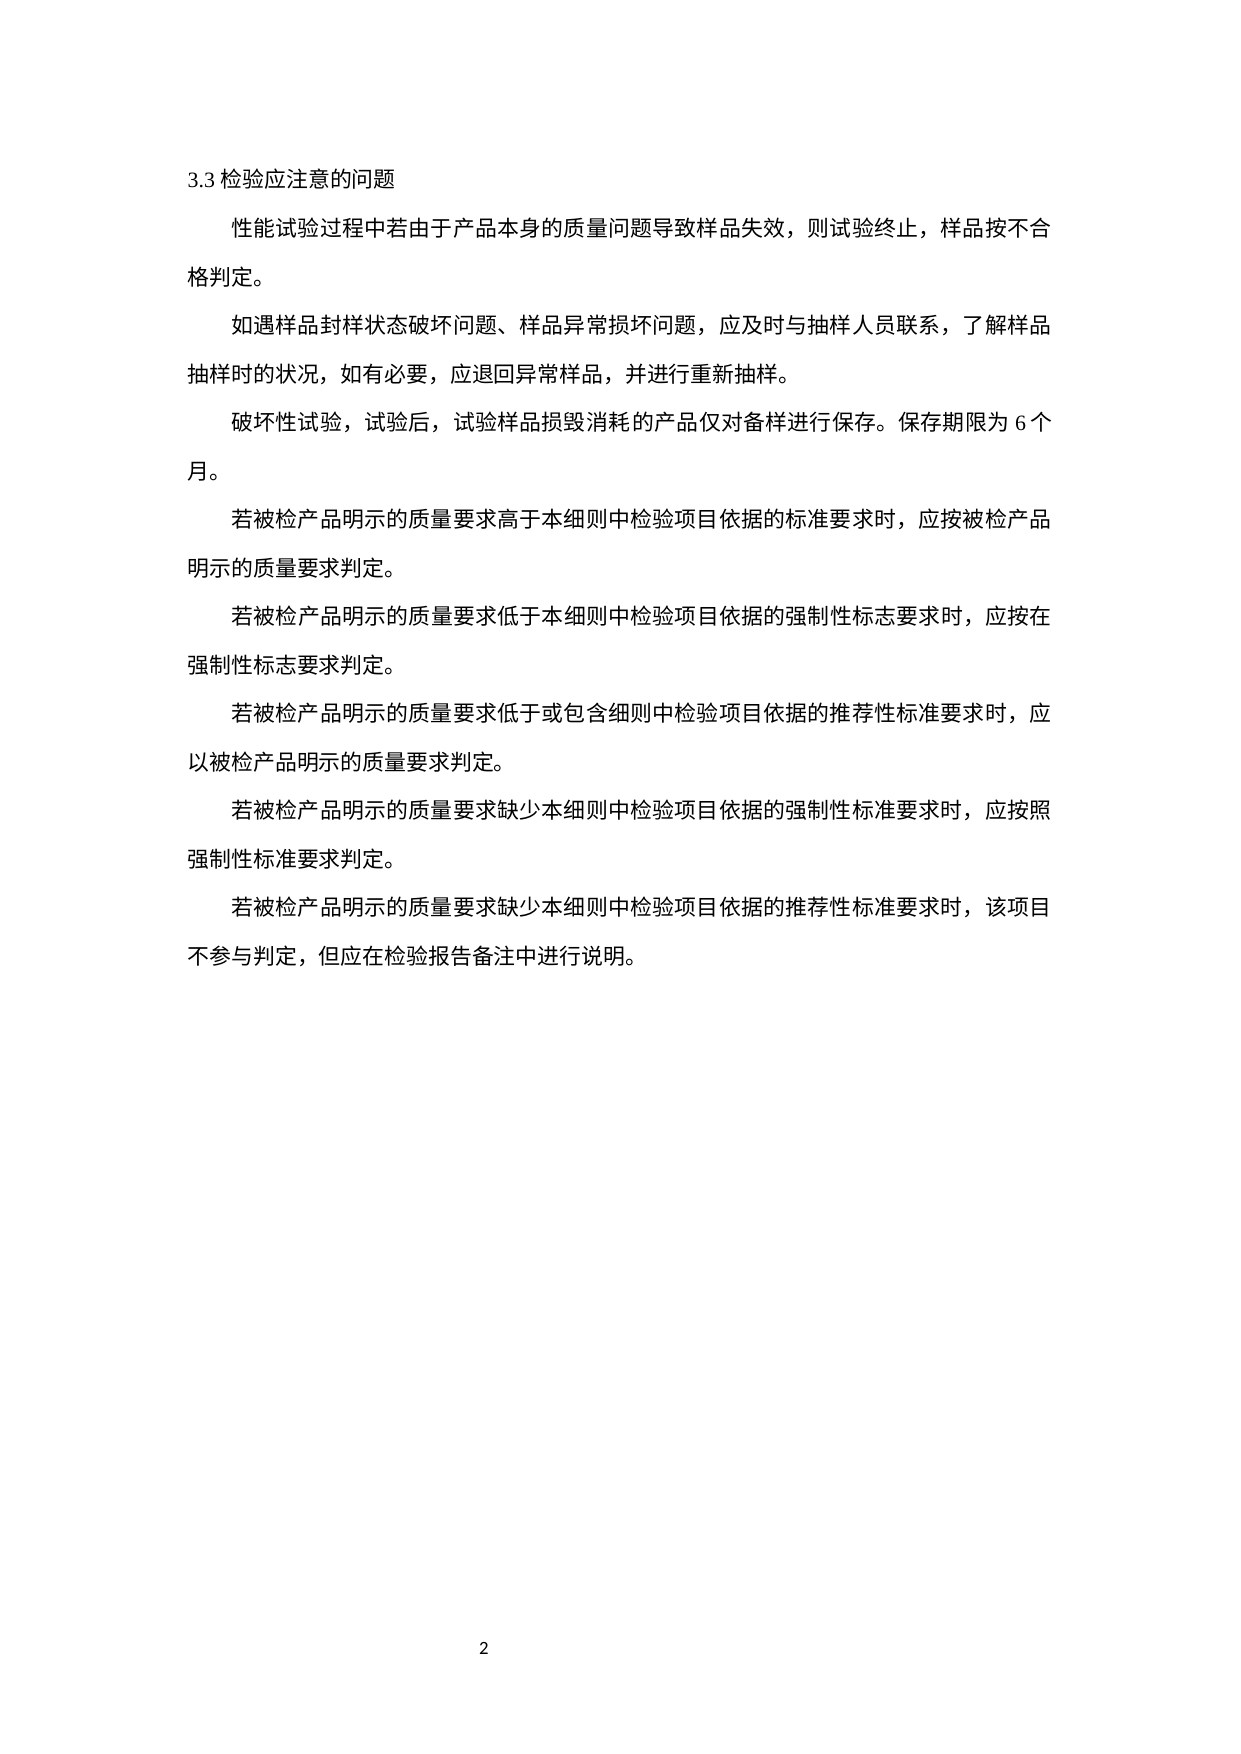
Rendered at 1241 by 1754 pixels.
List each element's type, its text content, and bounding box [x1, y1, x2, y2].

text 若被检产品明示的质量要求低于本细则中检验项目依据的强制性标志要求时，应按在强制性标志要求判定。 [187, 599, 1053, 680]
text 破坏性试验，试验后，试验样品损毁消耗的产品仅对备样进行保存。保存期限为6个月。 [187, 404, 1053, 486]
text 如遇样品封样状态破坏问题、样品异常损坏问题，应及时与抽样人员联系，了解样品抽样时的状况，如有必要，应退回异常样品，并进行重新抽样。 [187, 307, 1053, 389]
text 3.3 检验应注意的问题 [187, 162, 1053, 194]
text 若被检产品明示的质量要求缺少本细则中检验项目依据的强制性标准要求时，应按照强制性标准要求判定。 [187, 793, 1053, 874]
text 若被检产品明示的质量要求缺少本细则中检验项目依据的推荐性标准要求时，该项目不参与判定，但应在检验报告备注中进行说明。 [187, 890, 1053, 971]
text 若被检产品明示的质量要求高于本细则中检验项目依据的标准要求时，应按被检产品明示的质量要求判定。 [187, 502, 1053, 583]
text 性能试验过程中若由于产品本身的质量问题导致样品失效，则试验终止，样品按不合格判定。 [187, 210, 1053, 292]
text 若被检产品明示的质量要求低于或包含细则中检验项目依据的推荐性标准要求时，应以被检产品明示的质量要求判定。 [187, 696, 1053, 777]
